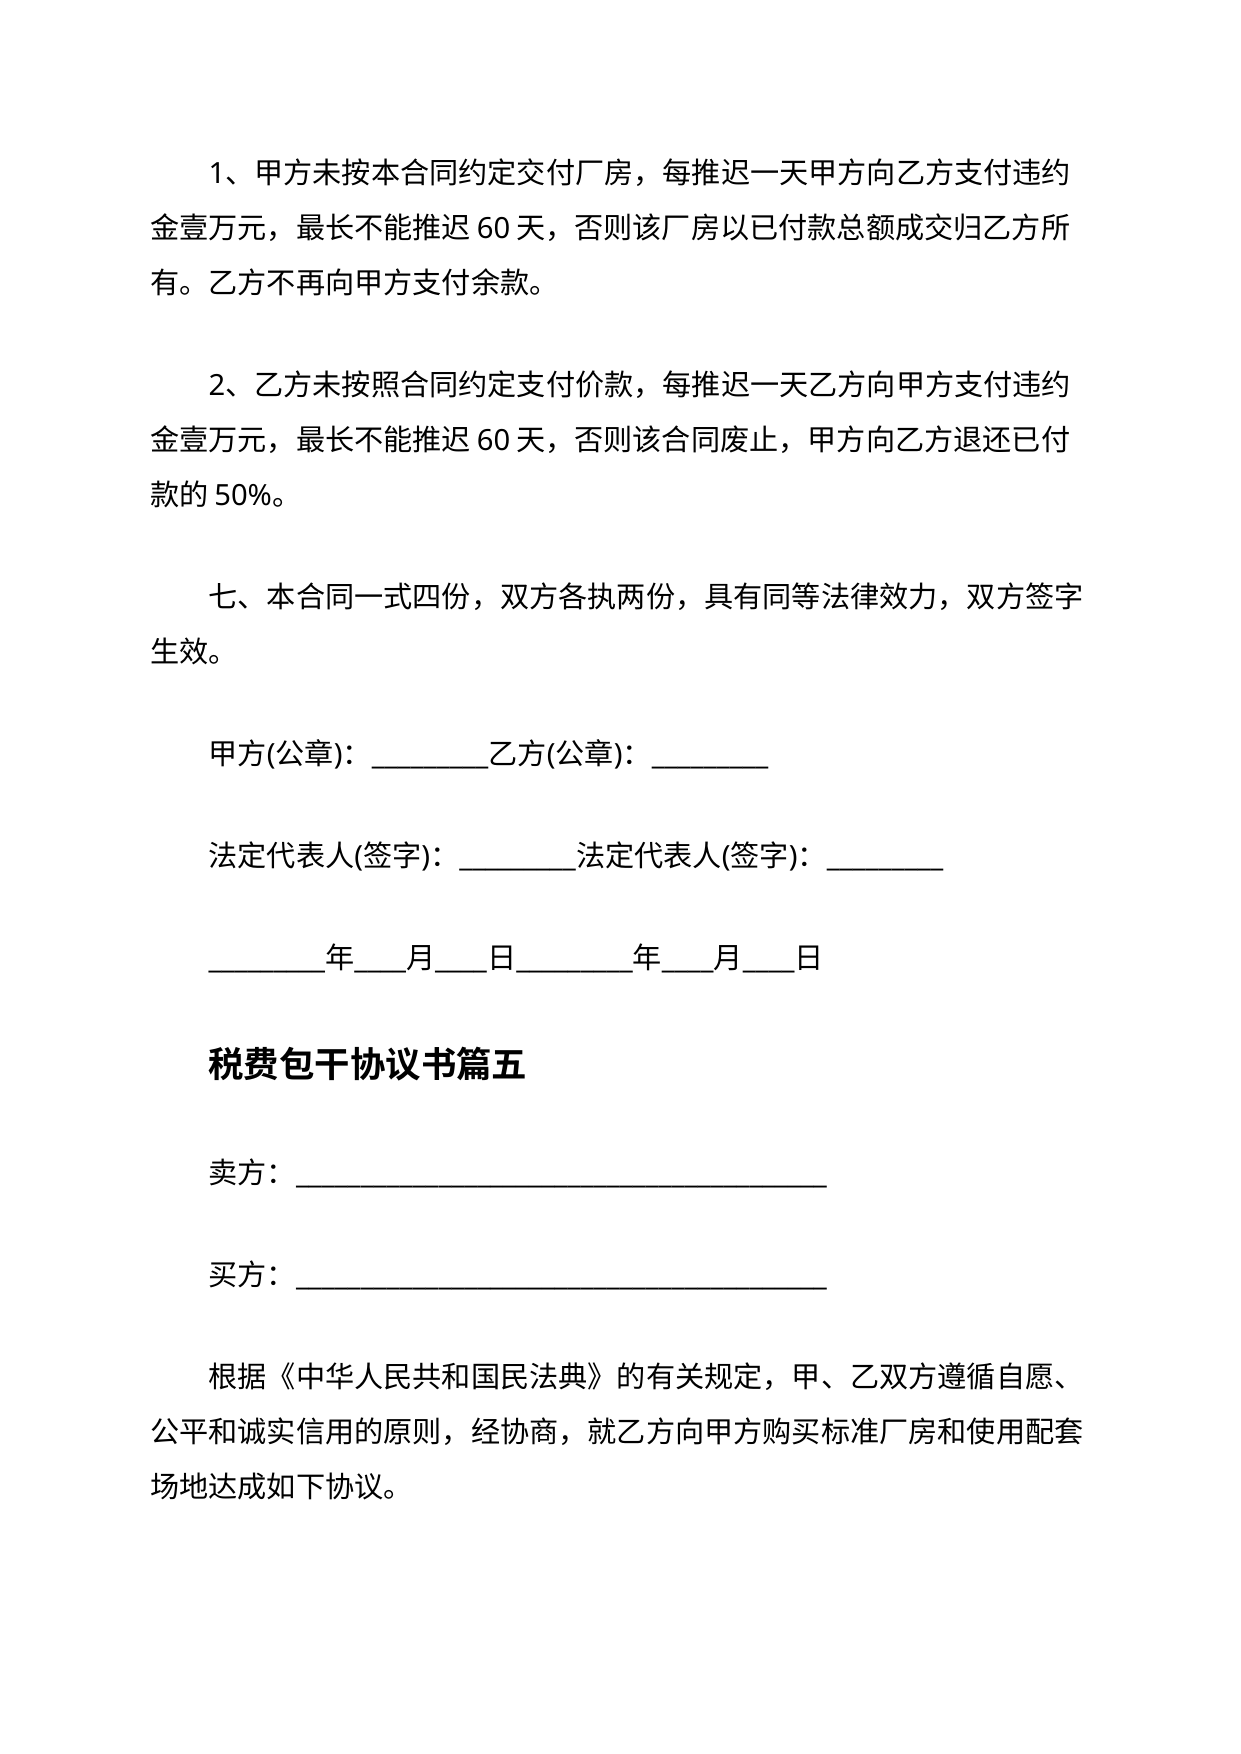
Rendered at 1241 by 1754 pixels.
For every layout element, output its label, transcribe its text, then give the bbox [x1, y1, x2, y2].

text 法定代表人(签字)：_________法定代表人(签字)：_________ [150, 832, 1090, 875]
text 甲方(公章)：_________乙方(公章)：_________ [150, 730, 1090, 773]
text 买方：_________________________________________ [150, 1252, 1090, 1294]
text 税费包干协议书篇五 [150, 1036, 1090, 1088]
text _________年____月____日_________年____月____日 [150, 934, 1090, 977]
text 2、乙方未按照合同约定支付价款，每推迟一天乙方向甲方支付违约金壹万元，最长不能推迟60天，否则该合同废止，甲方向乙方退还已付款的50%。 [150, 362, 1090, 514]
text 七、本合同一式四份，双方各执两份，具有同等法律效力，双方签字生效。 [150, 574, 1090, 671]
text 卖方：_________________________________________ [150, 1150, 1090, 1192]
text 1、甲方未按本合同约定交付厂房，每推迟一天甲方向乙方支付违约金壹万元，最长不能推迟60天，否则该厂房以已付款总额成交归乙方所有。乙方不再向甲方支付余款。 [150, 150, 1090, 302]
text 根据《中华人民共和国民法典》的有关规定，甲、乙双方遵循自愿、公平和诚实信用的原则，经协商，就乙方向甲方购买标准厂房和使用配套场地达成如下协议。 [150, 1354, 1090, 1506]
